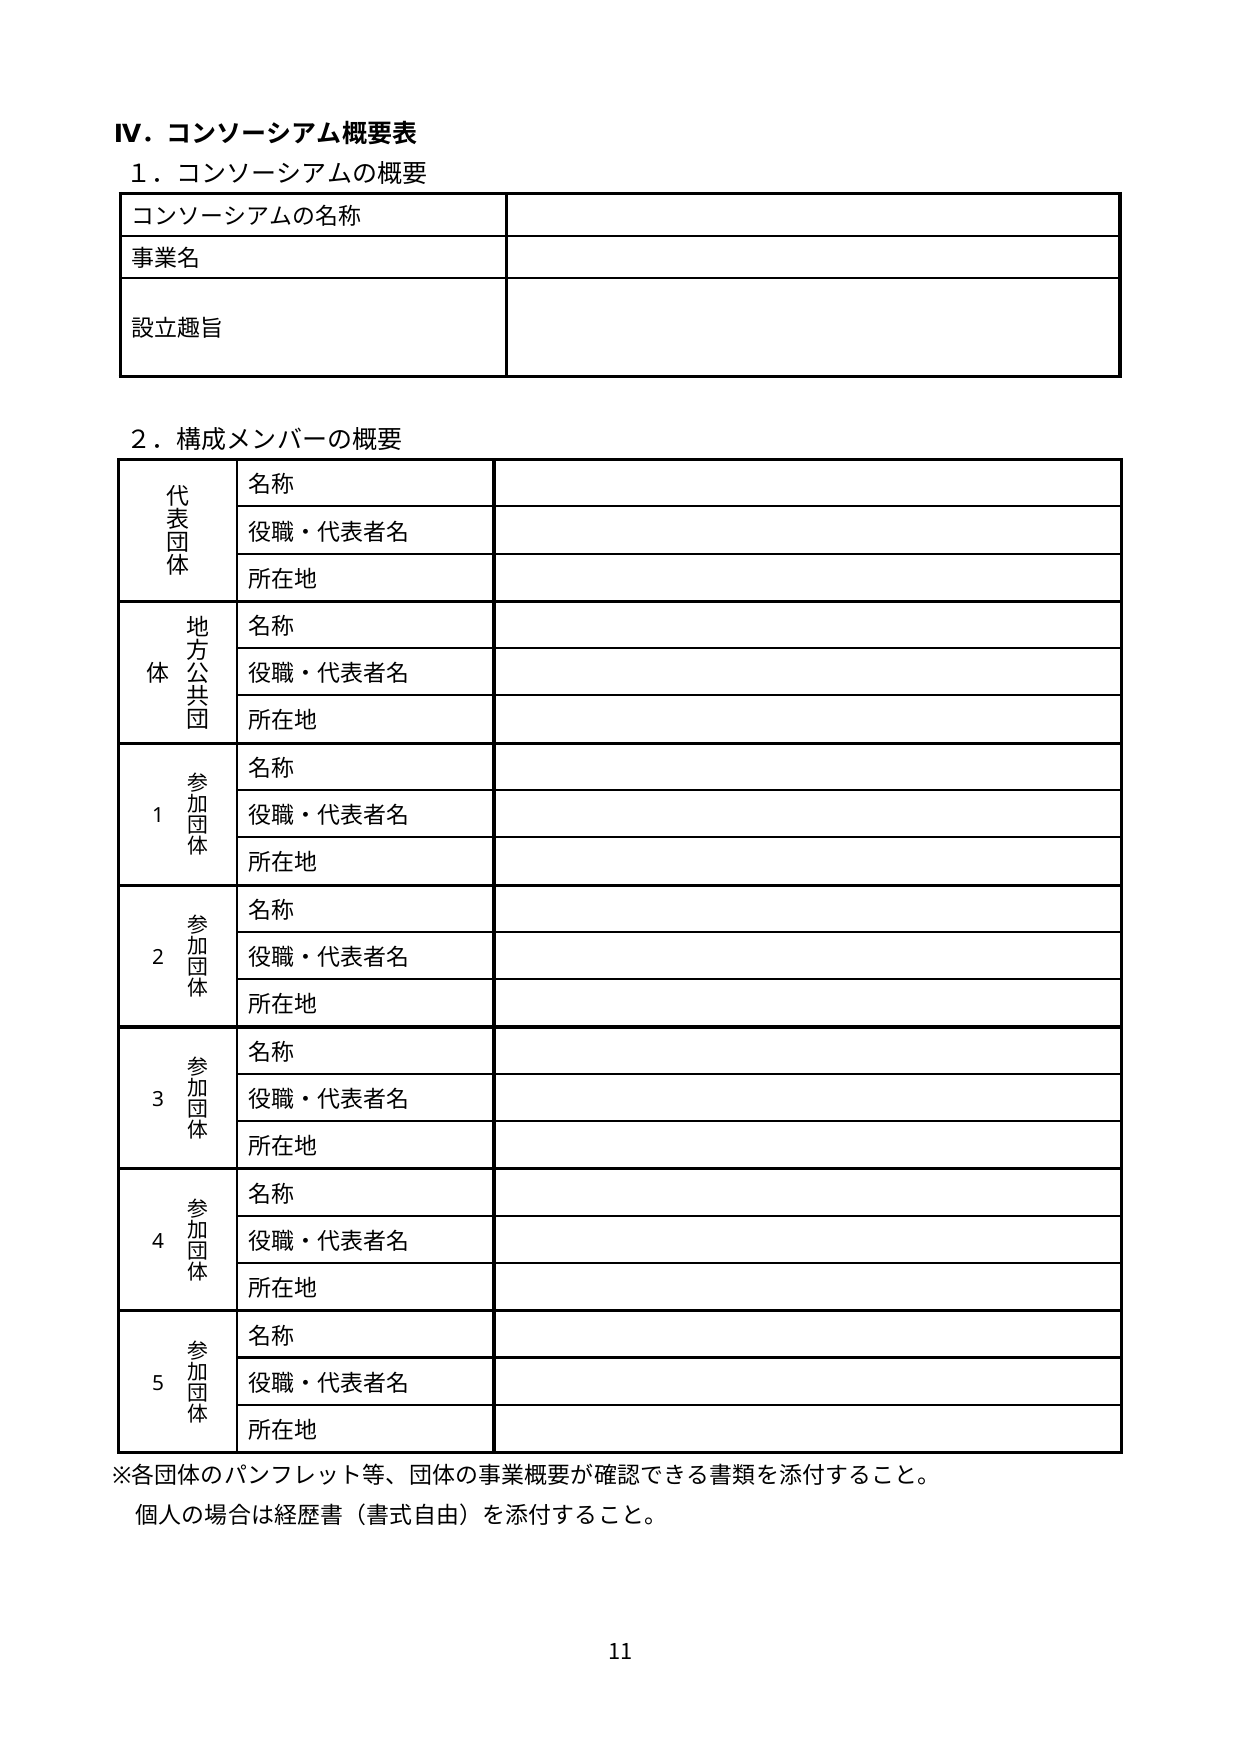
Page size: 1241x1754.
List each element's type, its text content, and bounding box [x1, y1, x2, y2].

text ※各団体のパンフレット等、団体の事業概要が確認できる書類を添付すること。 [89, 1454, 1152, 1494]
table_header 代表団体 [120, 461, 236, 600]
table_cell [496, 1217, 1120, 1262]
table_cell 設立趣旨 [122, 279, 505, 375]
table_cell 名称 [238, 887, 492, 931]
table_cell 所在地 [238, 1264, 492, 1309]
table_cell 役職・代表者名 [238, 933, 492, 978]
table_cell [496, 1122, 1120, 1167]
table_cell [508, 279, 1118, 375]
table_cell [496, 507, 1120, 552]
table_cell 参加団体1 [120, 745, 236, 883]
table_cell [496, 649, 1120, 694]
text 個人の場合は経歴書（書式自由）を添付すること。 [89, 1494, 1152, 1534]
table_cell [496, 887, 1120, 931]
table_cell [496, 1264, 1120, 1309]
table_cell [496, 791, 1120, 836]
table_cell [508, 237, 1118, 277]
table_cell 所在地 [238, 555, 492, 600]
table_cell 役職・代表者名 [238, 507, 492, 552]
table_cell [496, 1170, 1120, 1214]
table_cell 名称 [238, 1029, 492, 1073]
table_cell 所在地 [238, 980, 492, 1025]
table_cell [496, 1359, 1120, 1404]
table_cell 参加団体4 [120, 1170, 236, 1309]
table_cell 地方公共団体 [120, 603, 236, 742]
text Ⅳ．コンソーシアム概要表 [101, 112, 1152, 152]
table_cell [496, 1406, 1120, 1451]
text １．コンソーシアムの概要 [89, 152, 1152, 192]
table_cell 名称 [238, 745, 492, 789]
table_cell 役職・代表者名 [238, 1359, 492, 1404]
table_cell 役職・代表者名 [238, 1075, 492, 1120]
table_cell 名称 [238, 1170, 492, 1214]
table_cell 所在地 [238, 696, 492, 742]
table_cell 参加団体3 [120, 1029, 236, 1167]
table_cell [496, 1029, 1120, 1073]
table_cell [496, 603, 1120, 647]
table_header [496, 461, 1120, 505]
table_cell 所在地 [238, 1122, 492, 1167]
text ２．構成メンバーの概要 [89, 418, 1152, 458]
table_cell 参加団体5 [120, 1312, 236, 1451]
table_header 名称 [238, 461, 492, 505]
table_cell [496, 838, 1120, 883]
table_cell 所在地 [238, 838, 492, 883]
table_cell 役職・代表者名 [238, 791, 492, 836]
table_header [508, 195, 1118, 235]
table_cell [496, 696, 1120, 742]
table_cell 名称 [238, 603, 492, 647]
table_cell 名称 [238, 1312, 492, 1356]
table_header コンソーシアムの名称 [122, 195, 505, 235]
table_cell [496, 933, 1120, 978]
table_cell 事業名 [122, 237, 505, 277]
table_cell [496, 745, 1120, 789]
table_cell [496, 555, 1120, 600]
table_cell 役職・代表者名 [238, 649, 492, 694]
table_cell [496, 1075, 1120, 1120]
table_cell [496, 980, 1120, 1025]
table_cell 所在地 [238, 1406, 492, 1451]
table_cell [496, 1312, 1120, 1356]
table_cell 参加団体2 [120, 887, 236, 1025]
table_cell 役職・代表者名 [238, 1217, 492, 1262]
